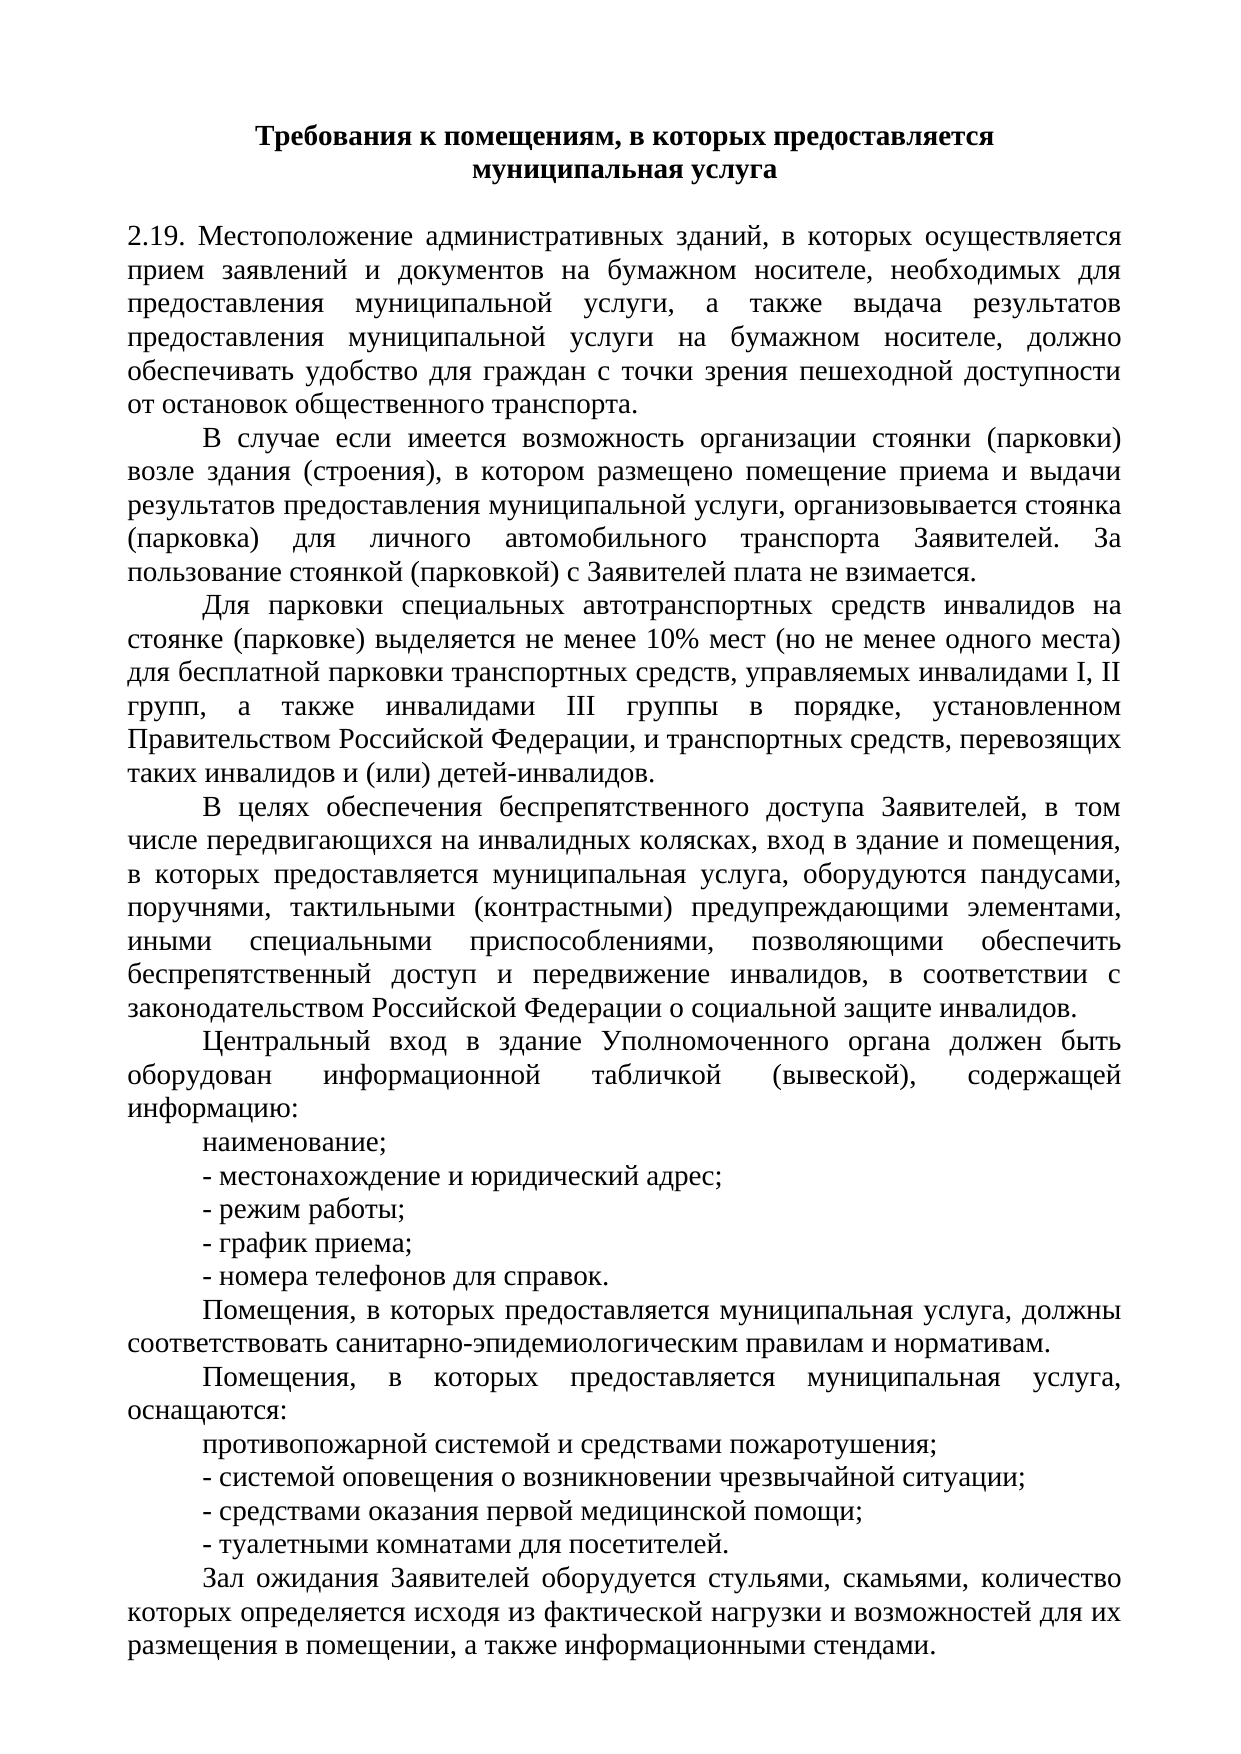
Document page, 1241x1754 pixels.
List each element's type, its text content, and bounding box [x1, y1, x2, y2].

text - местонахождение и юридический адрес; [127, 1158, 1122, 1191]
text - режим работы; [127, 1191, 1122, 1225]
text противопожарной системой и средствами пожаротушения; [127, 1426, 1122, 1459]
text Центральный вход в здание Уполномоченного органа должен быть оборудован информационной табличкой (вывеской), содержащей информацию: [127, 1023, 1122, 1124]
text - номера телефонов для справок. [127, 1258, 1122, 1292]
text В целях обеспечения беспрепятственного доступа Заявителей, в том числе передвигающихся на инвалидных колясках, вход в здание и помещения, в которых предоставляется муниципальная услуга, оборудуются пандусами, поручнями, тактильными (контрастными) предупреждающими элементами, иными специальными приспособлениями, позволяющими обеспечить беспрепятственный доступ и передвижение инвалидов, в соответствии с законодательством Российской Федерации о социальной защите инвалидов. [127, 789, 1122, 1023]
text Помещения, в которых предоставляется муниципальная услуга, должны соответствовать санитарно-эпидемиологическим правилам и нормативам. [127, 1292, 1122, 1359]
text - график приема; [127, 1225, 1122, 1258]
text наименование; [127, 1124, 1122, 1158]
text Зал ожидания Заявителей оборудуется стульями, скамьями, количество которых определяется исходя из фактической нагрузки и возможностей для их размещения в помещении, а также информационными стендами. [127, 1560, 1122, 1661]
text Для парковки специальных автотранспортных средств инвалидов на стоянке (парковке) выделяется не менее 10% мест (но не менее одного места) для бесплатной парковки транспортных средств, управляемых инвалидами I, II групп, а также инвалидами III группы в порядке, установленном Правительством Российской Федерации, и транспортных средств, перевозящих таких инвалидов и (или) детей-инвалидов. [127, 587, 1122, 789]
text 2.19. Местоположение административных зданий, в которых осуществляется прием заявлений и документов на бумажном носителе, необходимых для предоставления муниципальной услуги, а также выдача результатов предоставления муниципальной услуги на бумажном носителе, должно обеспечивать удобство для граждан с точки зрения пешеходной доступности от остановок общественного транспорта. [127, 218, 1122, 420]
subtitle Требования к помещениям, в которых предоставляется муниципальная услуга [127, 118, 1122, 185]
text Помещения, в которых предоставляется муниципальная услуга, оснащаются: [127, 1359, 1122, 1426]
text - системой оповещения о возникновении чрезвычайной ситуации; [127, 1459, 1122, 1493]
text - средствами оказания первой медицинской помощи; [127, 1493, 1122, 1527]
text - туалетными комнатами для посетителей. [127, 1527, 1122, 1560]
text В случае если имеется возможность организации стоянки (парковки) возле здания (строения), в котором размещено помещение приема и выдачи результатов предоставления муниципальной услуги, организовывается стоянка (парковка) для личного автомобильного транспорта Заявителей. За пользование стоянкой (парковкой) с Заявителей плата не взимается. [127, 420, 1122, 587]
